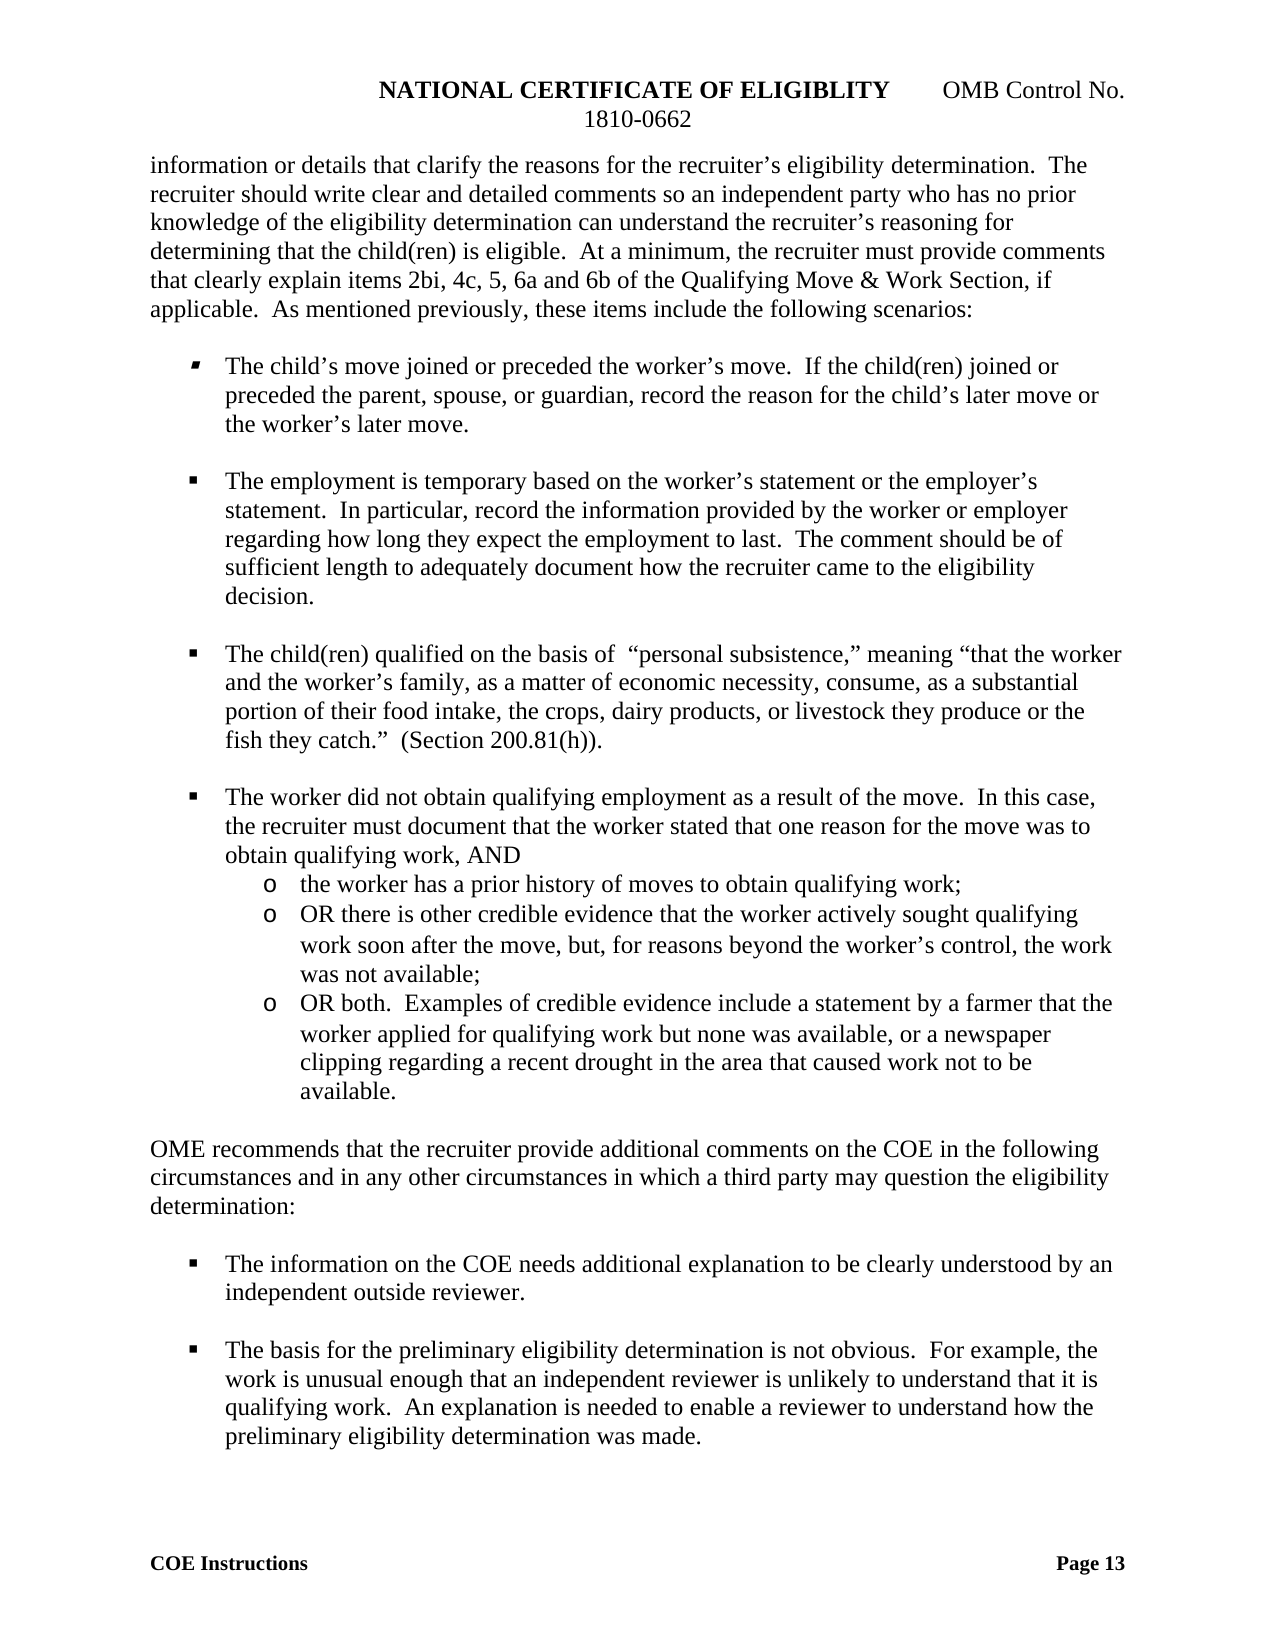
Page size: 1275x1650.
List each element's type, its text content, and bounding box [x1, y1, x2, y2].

list OR there is other credible evidence that the worker actively sought qualifying work soon after the move, but, for reasons beyond the worker’s control, the work was not available; [262, 899, 1125, 988]
list The employment is temporary based on the worker’s statement or the employer’s statement. In particular, record the information provided by the worker or employer regarding how long they expect the employment to last. The comment should be of sufficient length to adequately document how the recruiter came to the eligibility decision. [187, 466, 1125, 610]
list OR both. Examples of credible evidence include a statement by a farmer that the worker applied for qualifying work but none was available, or a newspaper clipping regarding a recent drought in the area that caused work not to be available. [262, 988, 1125, 1105]
list The information on the COE needs additional explanation to be clearly understood by an independent outside reviewer. [187, 1249, 1125, 1306]
list The basis for the preliminary eligibility determination is not obvious. For example, the work is unusual enough that an independent reviewer is unlikely to understand that it is qualifying work. An explanation is needed to enable a reviewer to understand how the preliminary eligibility determination was made. [187, 1335, 1125, 1450]
list the worker has a prior history of moves to obtain qualifying work; [262, 869, 1125, 899]
list The worker did not obtain qualifying employment as a result of the move. In this case, the recruiter must document that the worker stated that one reason for the move was to obtain qualifying work, AND [187, 782, 1125, 869]
text OME recommends that the recruiter provide additional comments on the COE in the following circumstances and in any other circumstances in which a third party may question the eligibility determination: [150, 1134, 1125, 1220]
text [150, 150, 1125, 322]
list The child’s move joined or preceded the worker’s move. If the child(ren) joined or preceded the parent, spouse, or guardian, record the reason for the child’s later move or the worker’s later move. [187, 351, 1125, 437]
list The child(ren) qualified on the basis of “personal subsistence,” meaning “that the worker and the worker’s family, as a matter of economic necessity, consume, as a substantial portion of their food intake, the crops, dairy products, or livestock they produce or the fish they catch.” (Section 200.81(h)). [187, 639, 1125, 754]
